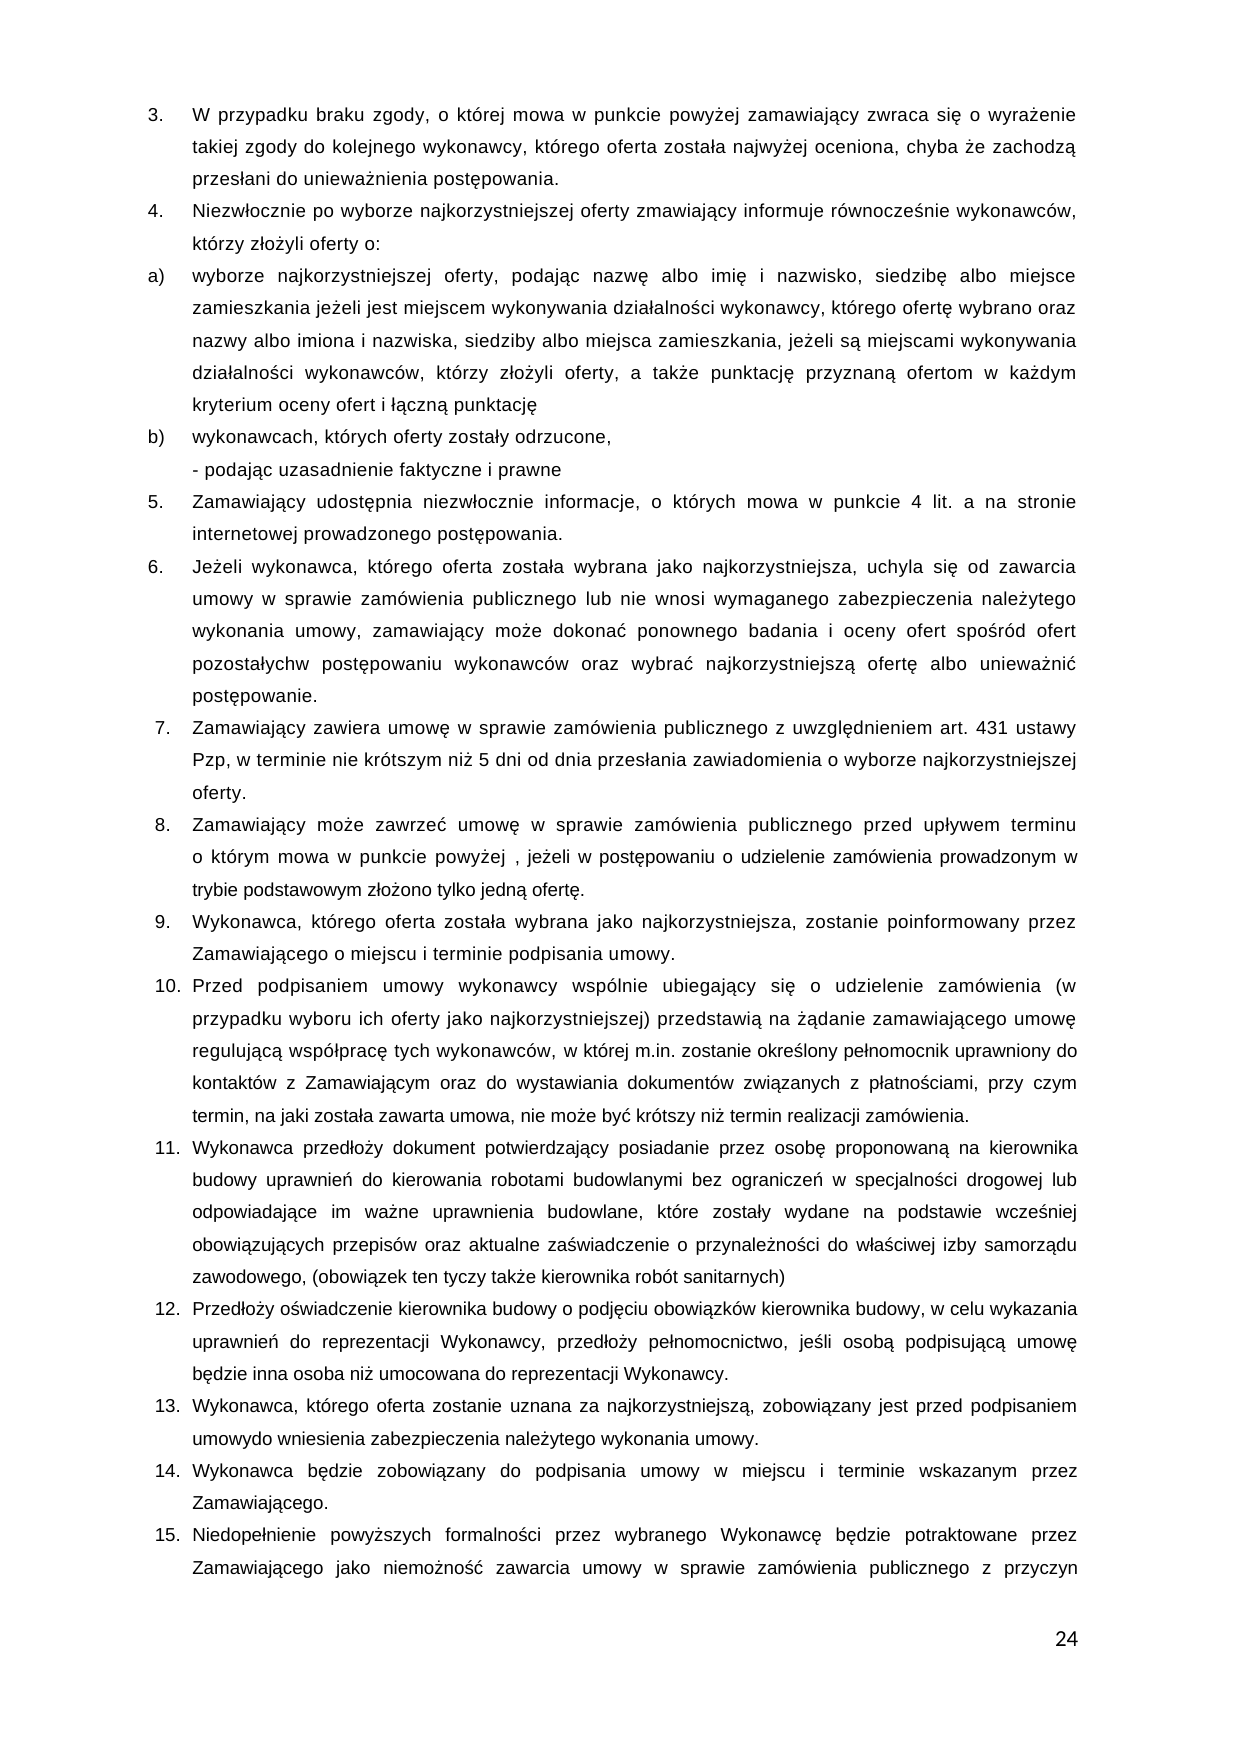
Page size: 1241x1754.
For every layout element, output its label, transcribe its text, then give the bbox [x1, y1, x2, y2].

list Zamawiający może zawrzeć umowę w sprawie zamówienia publicznego przed upływem terminu o którym mowa w punkcie powyżej , jeżeli w postępowaniu o udzielenie zamówienia prowadzonym w trybie podstawowym złożono tylko jedną ofertę. [154, 814, 1078, 900]
list Zamawiający udostępnia niezwłocznie informacje, o których mowa w punkcie 4 lit. a na stronie internetowej prowadzonego postępowania. [148, 491, 1078, 545]
list Wykonawca będzie zobowiązany do podpisania umowy w miejscu i terminie wskazanym przez Zamawiającego. [154, 1460, 1078, 1513]
list Przedłoży oświadczenie kierownika budowy o podjęciu obowiązków kierownika budowy, w celu wykazania uprawnień do reprezentacji Wykonawcy, przedłoży pełnomocnictwo, jeśli osobą podpisującą umowę będzie inna osoba niż umocowana do reprezentacji Wykonawcy. [154, 1298, 1078, 1384]
list Zamawiający zawiera umowę w sprawie zamówienia publicznego z uwzględnieniem art. 431 ustawy Pzp, w terminie nie krótszym niż 5 dni od dnia przesłania zawiadomienia o wyborze najkorzystniejszej oferty. [154, 717, 1078, 803]
list W przypadku braku zgody, o której mowa w punkcie powyżej zamawiający zwraca się o wyrażenie takiej zgody do kolejnego wykonawcy, którego oferta została najwyżej oceniona, chyba że zachodzą przesłani do unieważnienia postępowania. [148, 103, 1078, 189]
list wykonawcach, których oferty zostały odrzucone, [148, 426, 1078, 448]
list Niezwłocznie po wyborze najkorzystniejszej oferty zmawiający informuje równocześnie wykonawców, którzy złożyli oferty o: [148, 200, 1078, 254]
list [154, 1524, 1078, 1578]
list Jeżeli wykonawca, którego oferta została wybrana jako najkorzystniejsza, uchyla się od zawarcia umowy w sprawie zamówienia publicznego lub nie wnosi wymaganego zabezpieczenia należytego wykonania umowy, zamawiający może dokonać ponownego badania i oceny ofert spośród ofert pozostałychw postępowaniu wykonawców oraz wybrać najkorzystniejszą ofertę albo unieważnić postępowanie. [148, 556, 1078, 706]
list Przed podpisaniem umowy wykonawcy wspólnie ubiegający się o udzielenie zamówienia (w przypadku wyboru ich oferty jako najkorzystniejszej) przedstawią na żądanie zamawiającego umowę regulującą współpracę tych wykonawców, w której m.in. zostanie określony pełnomocnik uprawniony do kontaktów z Zamawiającym oraz do wystawiania dokumentów związanych z płatnościami, przy czym termin, na jaki została zawarta umowa, nie może być krótszy niż termin realizacji zamówienia. [154, 975, 1078, 1126]
list - podając uzasadnienie faktyczne i prawne [192, 459, 1078, 480]
list Wykonawca przedłoży dokument potwierdzający posiadanie przez osobę proponowaną na kierownika budowy uprawnień do kierowania robotami budowlanymi bez ograniczeń w specjalności drogowej lub odpowiadające im ważne uprawnienia budowlane, które zostały wydane na podstawie wcześniej obowiązujących przepisów oraz aktualne zaświadczenie o przynależności do właściwej izby samorządu zawodowego, (obowiązek ten tyczy także kierownika robót sanitarnych) [154, 1137, 1078, 1287]
list Wykonawca, którego oferta zostanie uznana za najkorzystniejszą, zobowiązany jest przed podpisaniem umowydo wniesienia zabezpieczenia należytego wykonania umowy. [154, 1395, 1078, 1449]
list wyborze najkorzystniejszej oferty, podając nazwę albo imię i nazwisko, siedzibę albo miejsce zamieszkania jeżeli jest miejscem wykonywania działalności wykonawcy, którego ofertę wybrano oraz nazwy albo imiona i nazwiska, siedziby albo miejsca zamieszkania, jeżeli są miejscami wykonywania działalności wykonawców, którzy złożyli oferty, a także punktację przyznaną ofertom w każdym kryterium oceny ofert i łączną punktację [148, 265, 1078, 416]
list Wykonawca, którego oferta została wybrana jako najkorzystniejsza, zostanie poinformowany przez Zamawiającego o miejscu i terminie podpisania umowy. [154, 911, 1078, 964]
